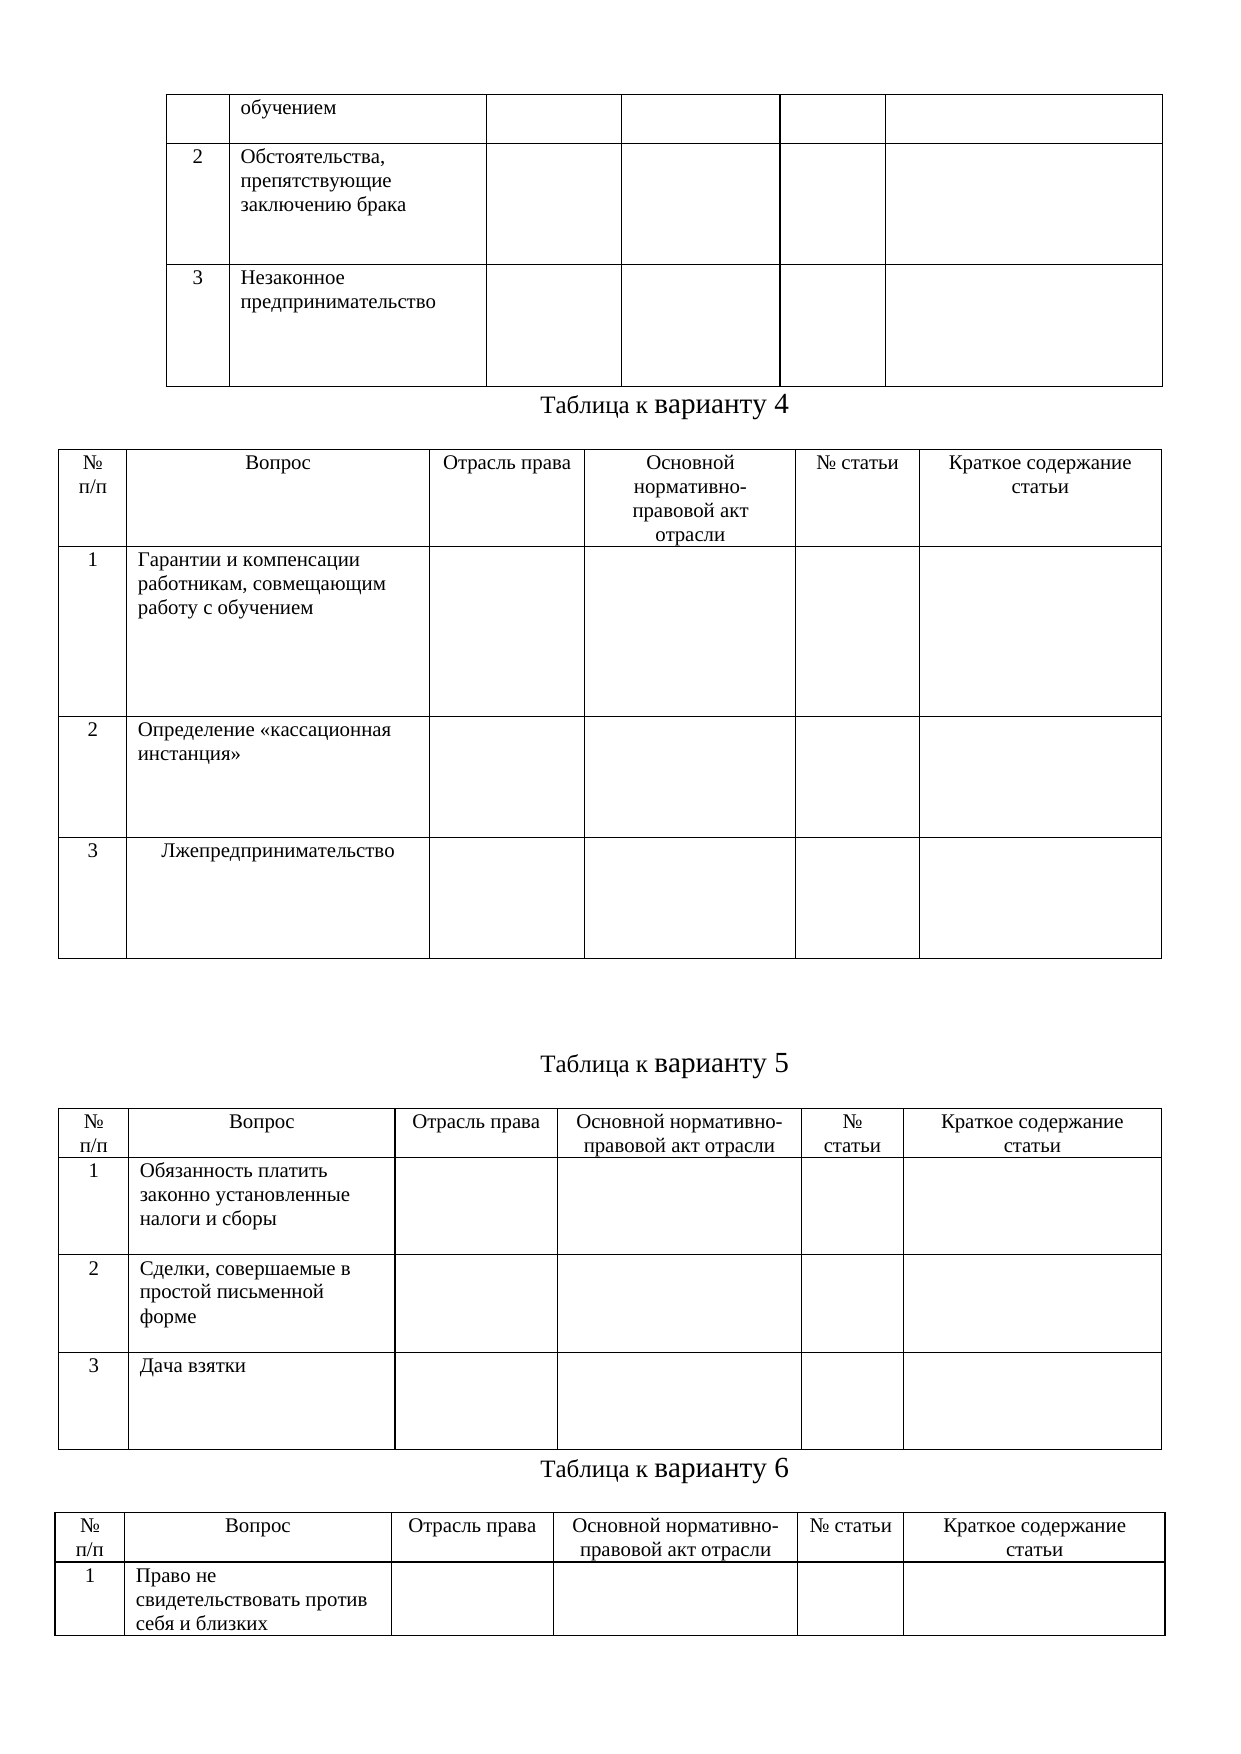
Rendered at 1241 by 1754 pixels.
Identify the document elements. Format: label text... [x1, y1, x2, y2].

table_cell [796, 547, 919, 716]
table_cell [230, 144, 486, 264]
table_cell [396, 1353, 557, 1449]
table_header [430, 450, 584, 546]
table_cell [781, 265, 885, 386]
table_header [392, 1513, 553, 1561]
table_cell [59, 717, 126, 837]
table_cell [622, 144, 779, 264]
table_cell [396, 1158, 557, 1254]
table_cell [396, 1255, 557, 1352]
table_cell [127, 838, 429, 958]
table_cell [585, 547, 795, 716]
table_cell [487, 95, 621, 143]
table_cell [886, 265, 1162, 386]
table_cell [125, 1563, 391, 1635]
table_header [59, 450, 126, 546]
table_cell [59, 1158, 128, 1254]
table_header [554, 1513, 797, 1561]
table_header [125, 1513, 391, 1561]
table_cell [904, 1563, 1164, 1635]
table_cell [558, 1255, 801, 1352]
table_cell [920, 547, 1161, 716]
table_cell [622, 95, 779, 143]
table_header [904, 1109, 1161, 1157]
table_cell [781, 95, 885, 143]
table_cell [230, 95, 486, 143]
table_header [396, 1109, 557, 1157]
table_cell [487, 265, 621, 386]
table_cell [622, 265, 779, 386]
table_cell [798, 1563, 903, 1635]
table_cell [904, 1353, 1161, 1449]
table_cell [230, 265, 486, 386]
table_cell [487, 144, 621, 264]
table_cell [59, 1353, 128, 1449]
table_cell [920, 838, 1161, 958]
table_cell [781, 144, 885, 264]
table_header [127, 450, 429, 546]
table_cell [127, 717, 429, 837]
text Таблица к варианту 4 [177, 387, 1152, 420]
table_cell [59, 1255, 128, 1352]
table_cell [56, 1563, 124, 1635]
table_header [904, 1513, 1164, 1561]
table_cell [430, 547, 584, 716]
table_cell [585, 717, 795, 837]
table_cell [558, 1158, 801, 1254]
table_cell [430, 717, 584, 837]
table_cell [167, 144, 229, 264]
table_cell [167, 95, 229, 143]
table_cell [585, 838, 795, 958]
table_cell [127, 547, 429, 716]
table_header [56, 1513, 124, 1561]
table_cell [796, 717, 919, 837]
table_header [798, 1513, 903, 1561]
text Таблица к варианту 6 [177, 1450, 1152, 1483]
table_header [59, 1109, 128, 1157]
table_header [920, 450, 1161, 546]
text Таблица к варианту 5 [177, 1046, 1152, 1079]
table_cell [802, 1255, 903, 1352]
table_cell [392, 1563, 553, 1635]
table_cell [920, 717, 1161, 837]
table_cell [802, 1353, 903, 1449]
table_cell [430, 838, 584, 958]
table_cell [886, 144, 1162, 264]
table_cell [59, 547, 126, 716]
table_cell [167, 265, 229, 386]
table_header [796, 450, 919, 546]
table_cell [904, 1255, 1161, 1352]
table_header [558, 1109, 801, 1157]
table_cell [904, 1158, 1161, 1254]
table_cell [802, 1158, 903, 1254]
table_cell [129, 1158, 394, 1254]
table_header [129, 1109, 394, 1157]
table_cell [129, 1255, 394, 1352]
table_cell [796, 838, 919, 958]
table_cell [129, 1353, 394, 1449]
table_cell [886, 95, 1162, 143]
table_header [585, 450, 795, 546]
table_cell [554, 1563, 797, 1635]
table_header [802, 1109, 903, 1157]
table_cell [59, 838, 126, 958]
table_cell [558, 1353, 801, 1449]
